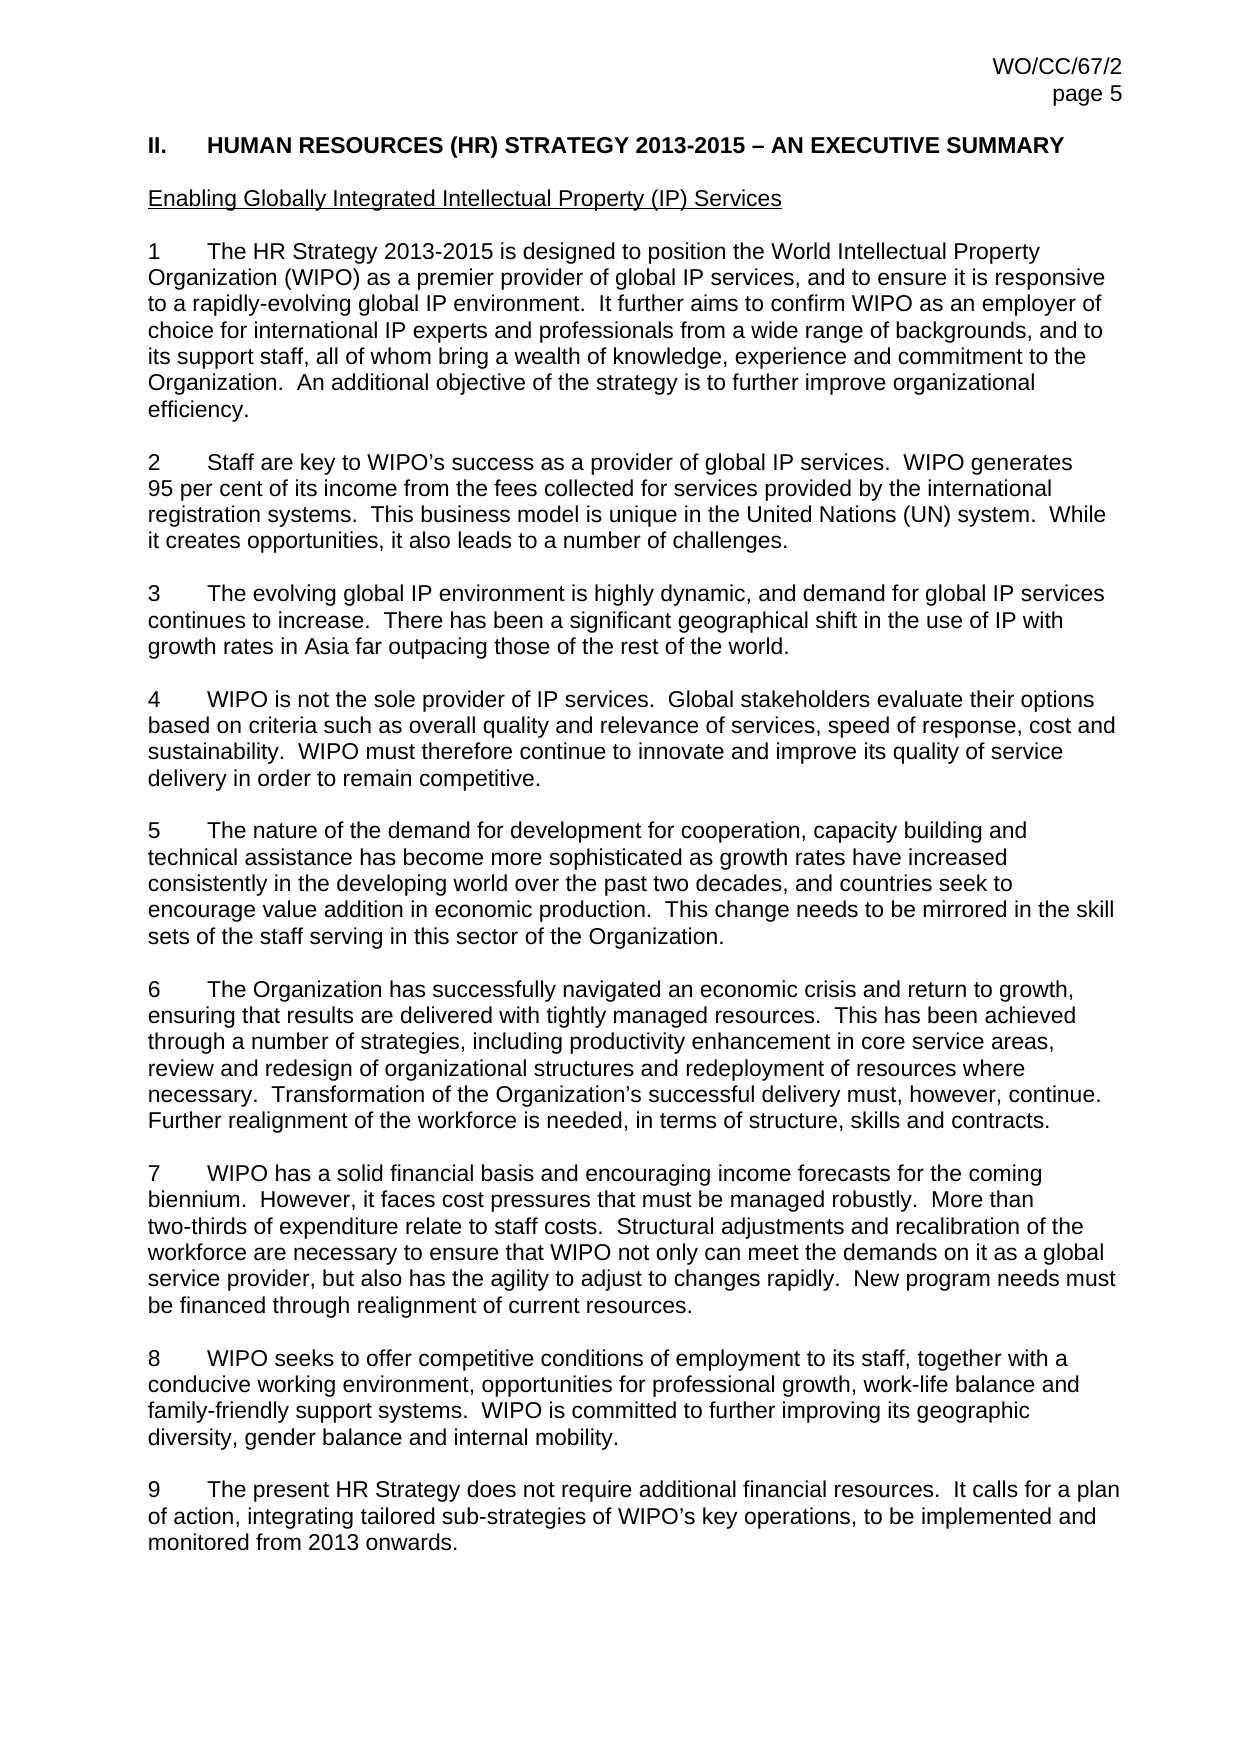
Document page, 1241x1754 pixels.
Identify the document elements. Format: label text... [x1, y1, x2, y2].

text The evolving global IP environment is highly dynamic, and demand for global IP services continues to increase. There has been a significant geographical shift in the use of IP with growth rates in far outpacing those of the rest of the world. [148, 580, 1122, 659]
text WIPO has a solid financial basis and encouraging income forecasts for the coming biennium. However, it faces cost pressures that must be managed robustly. More than two-thirds of expenditure relate to staff costs. Structural adjustments and recalibration of the workforce are necessary to ensure that WIPO not only can meet the demands on it as a global service provider, but also has the agility to adjust to changes rapidly. New program needs must be financed through realignment of current resources. [148, 1160, 1122, 1318]
text The nature of the demand for development for cooperation, capacity building and technical assistance has become more sophisticated as growth rates have increased consistently in the developing world over the past two decades, and countries seek to encourage value addition in economic production. This change needs to be mirrored in the skill sets of the staff serving in this sector of the Organization. [148, 817, 1122, 949]
text Enabling Globally Integrated Intellectual Property (IP) Services [148, 185, 1122, 211]
text The present HR Strategy does not require additional financial resources. It calls for a plan of action, integrating tailored sub-strategies of WIPO’s key operations, to be implemented and monitored from 2013 onwards. [148, 1476, 1122, 1555]
text II. HUMAN RESOURCES (HR) STRATEGY 2013-2015 – AN EXECUTIVE SUMMARY [148, 132, 1122, 158]
text The HR Strategy 2013-2015 is designed to position the World Intellectual Property Organization (WIPO) as a premier provider of global IP services, and to ensure it is responsive to a rapidly-evolving global IP environment. It further aims to confirm WIPO as an employer of choice for international IP experts and professionals from a wide range of backgrounds, and to its support staff, all of whom bring a wealth of knowledge, experience and commitment to the Organization. An additional objective of the strategy is to further improve organizational efficiency. [148, 238, 1122, 422]
text WIPO seeks to offer competitive conditions of employment to its staff, together with a conducive working environment, opportunities for professional growth, work-life balance and family-friendly support systems. WIPO is committed to further improving its geographic diversity, gender balance and internal mobility. [148, 1344, 1122, 1450]
text WIPO is not the sole provider of IP services. Global stakeholders evaluate their options based on criteria such as overall quality and relevance of services, speed of response, cost and sustainability. WIPO must therefore continue to innovate and improve its quality of service delivery in order to remain competitive. [148, 686, 1122, 791]
text Staff are key to WIPO’s success as a provider of global IP services. WIPO generates 95 per cent of its income from the fees collected for services provided by the international registration systems. This business model is unique in the United Nations (UN) system. While it creates opportunities, it also leads to a number of challenges. [148, 448, 1122, 554]
text The Organization has successfully navigated an economic crisis and return to growth, ensuring that results are delivered with tightly managed resources. This has been achieved through a number of strategies, including productivity enhancement in core service areas, review and redesign of organizational structures and redeployment of resources where necessary. Transformation of the Organization’s successful delivery must, however, continue. Further realignment of the workforce is needed, in terms of structure, skills and contracts. [148, 976, 1122, 1134]
